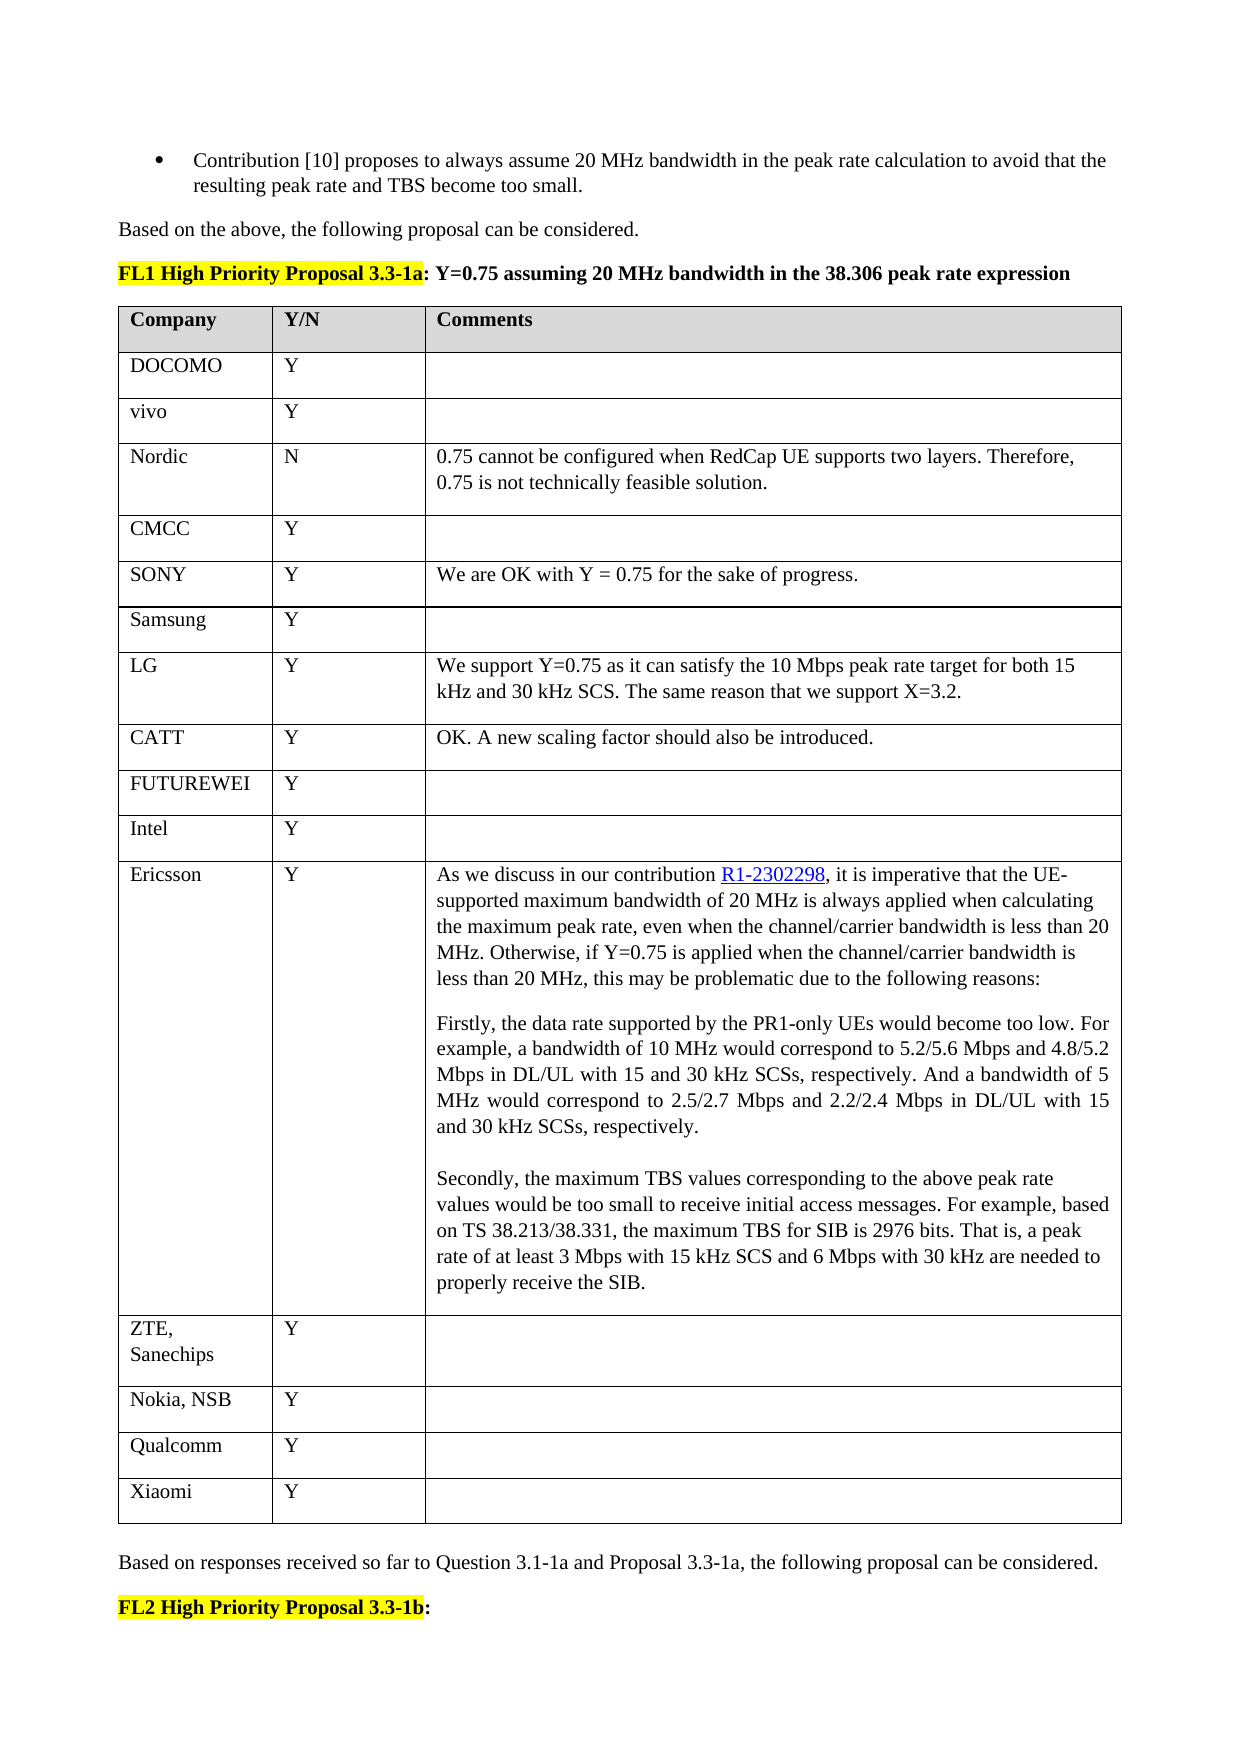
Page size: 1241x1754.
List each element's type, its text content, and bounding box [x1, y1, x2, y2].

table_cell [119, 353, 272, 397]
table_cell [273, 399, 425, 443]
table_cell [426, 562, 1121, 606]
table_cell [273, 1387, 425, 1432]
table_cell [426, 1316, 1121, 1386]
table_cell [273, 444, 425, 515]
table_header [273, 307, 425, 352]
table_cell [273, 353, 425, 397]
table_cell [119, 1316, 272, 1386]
text FL2 High Priority Proposal 3.3-1b: [424, 1595, 1122, 1619]
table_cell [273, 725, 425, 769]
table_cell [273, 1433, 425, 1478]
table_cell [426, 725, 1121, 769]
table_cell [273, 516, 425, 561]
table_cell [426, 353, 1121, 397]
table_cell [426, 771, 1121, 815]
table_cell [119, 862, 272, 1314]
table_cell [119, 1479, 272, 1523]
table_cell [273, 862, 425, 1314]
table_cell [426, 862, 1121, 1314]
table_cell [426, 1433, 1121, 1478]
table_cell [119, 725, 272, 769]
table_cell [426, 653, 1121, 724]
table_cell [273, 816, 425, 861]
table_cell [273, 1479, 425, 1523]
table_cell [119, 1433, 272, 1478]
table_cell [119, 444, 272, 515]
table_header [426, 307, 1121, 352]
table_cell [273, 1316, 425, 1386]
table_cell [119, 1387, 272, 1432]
text Based on responses received so far to Question 3.1-1a and Proposal 3.3-1a, the following proposal can be considered. [118, 1524, 1122, 1574]
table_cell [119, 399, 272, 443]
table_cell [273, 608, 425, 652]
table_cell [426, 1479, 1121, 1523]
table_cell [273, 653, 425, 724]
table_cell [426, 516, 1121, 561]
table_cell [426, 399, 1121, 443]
text Based on the above, the following proposal can be considered. [118, 217, 1122, 241]
list Contribution [10] proposes to always assume 20 MHz bandwidth in the peak rate calculation to avoid that the resulting peak rate and TBS become too small. [156, 147, 1122, 197]
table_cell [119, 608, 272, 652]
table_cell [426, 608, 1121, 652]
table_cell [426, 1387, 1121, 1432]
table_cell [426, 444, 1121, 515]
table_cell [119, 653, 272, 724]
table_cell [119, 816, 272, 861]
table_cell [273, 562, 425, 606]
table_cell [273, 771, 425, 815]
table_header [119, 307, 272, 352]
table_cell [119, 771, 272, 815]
text FL1 High Priority Proposal 3.3-1a: Y=0.75 assuming 20 MHz bandwidth in the 38.306 peak rate expression [423, 261, 1122, 285]
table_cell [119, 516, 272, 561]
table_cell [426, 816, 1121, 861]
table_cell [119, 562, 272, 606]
